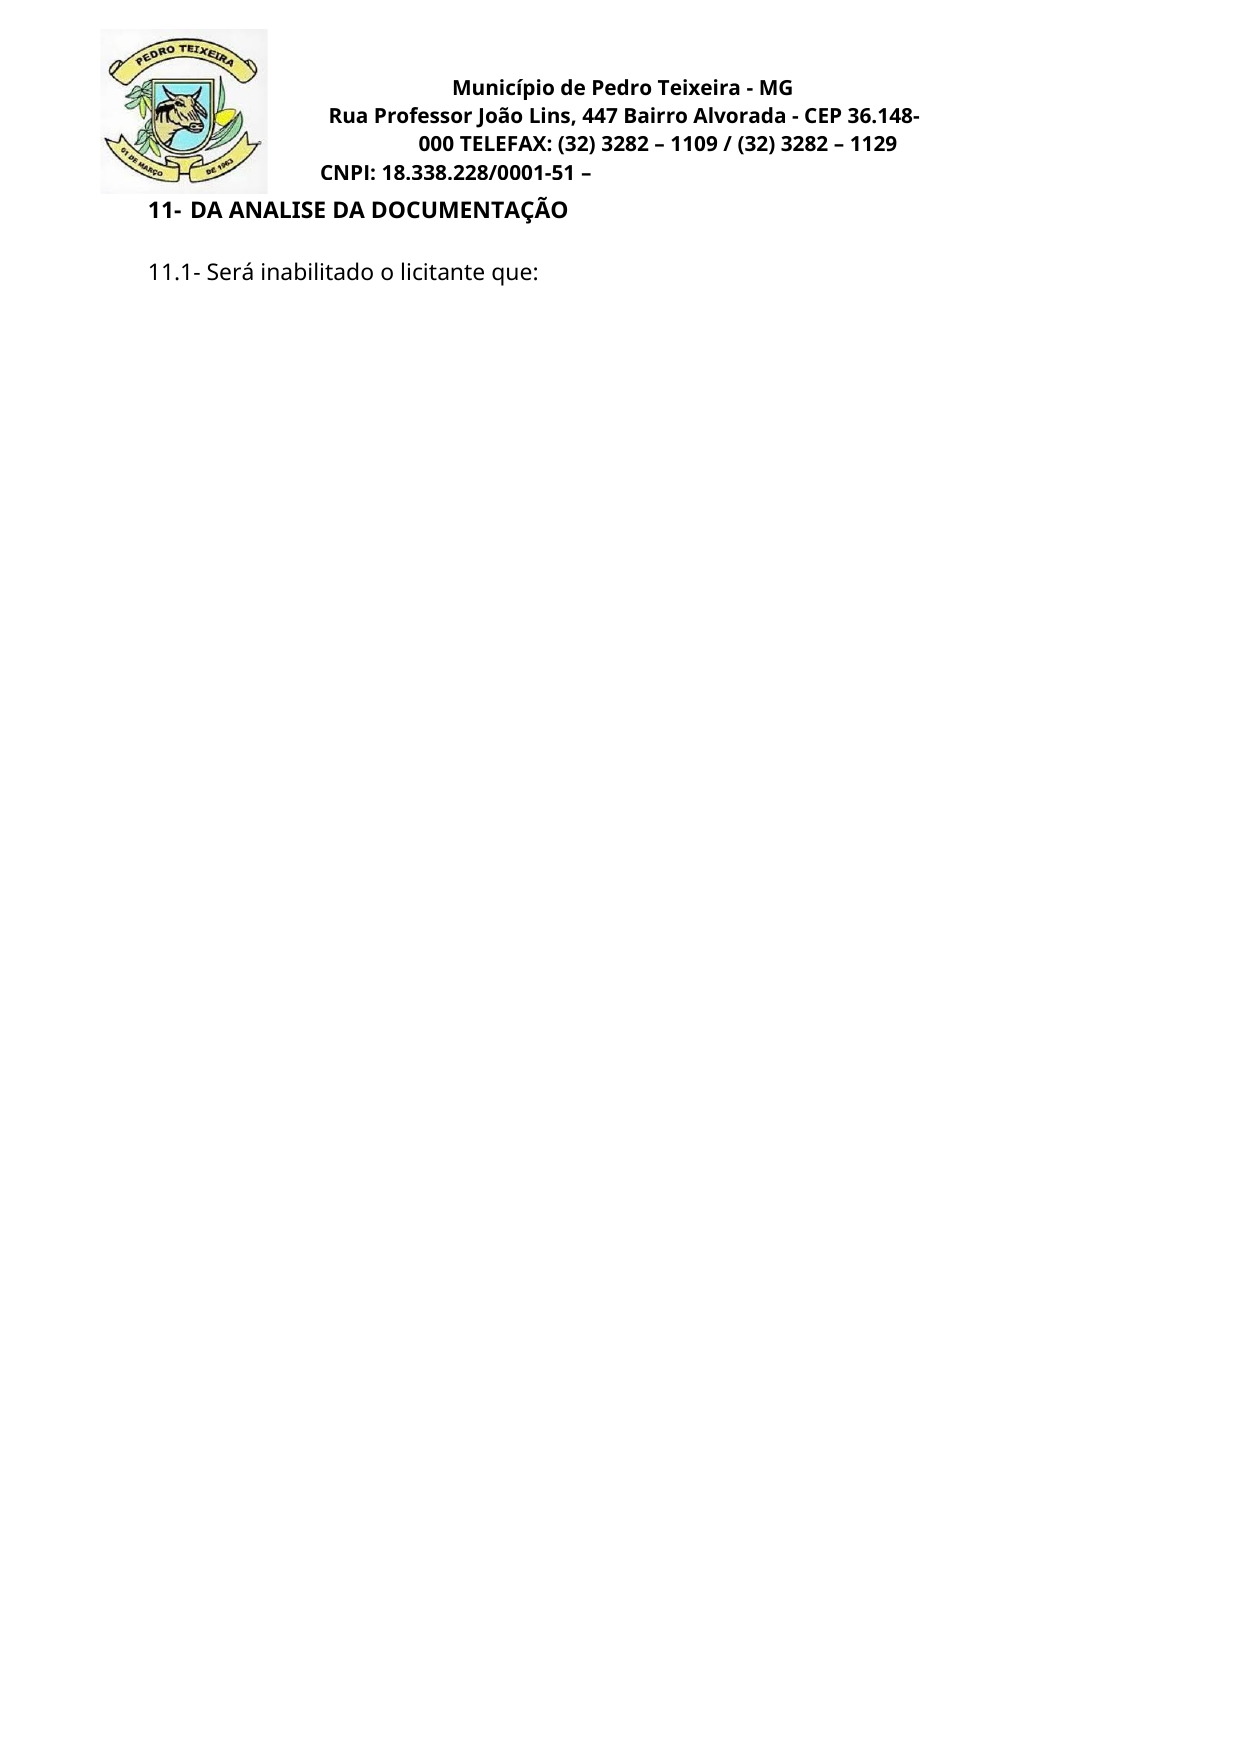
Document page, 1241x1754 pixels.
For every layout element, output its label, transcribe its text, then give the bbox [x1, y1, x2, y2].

text 11.1- Será inabilitado o licitante que: [148, 256, 1134, 288]
picture [100, 29, 268, 194]
subtitle DA ANALISE DA DOCUMENTAÇÃO [148, 194, 1134, 225]
